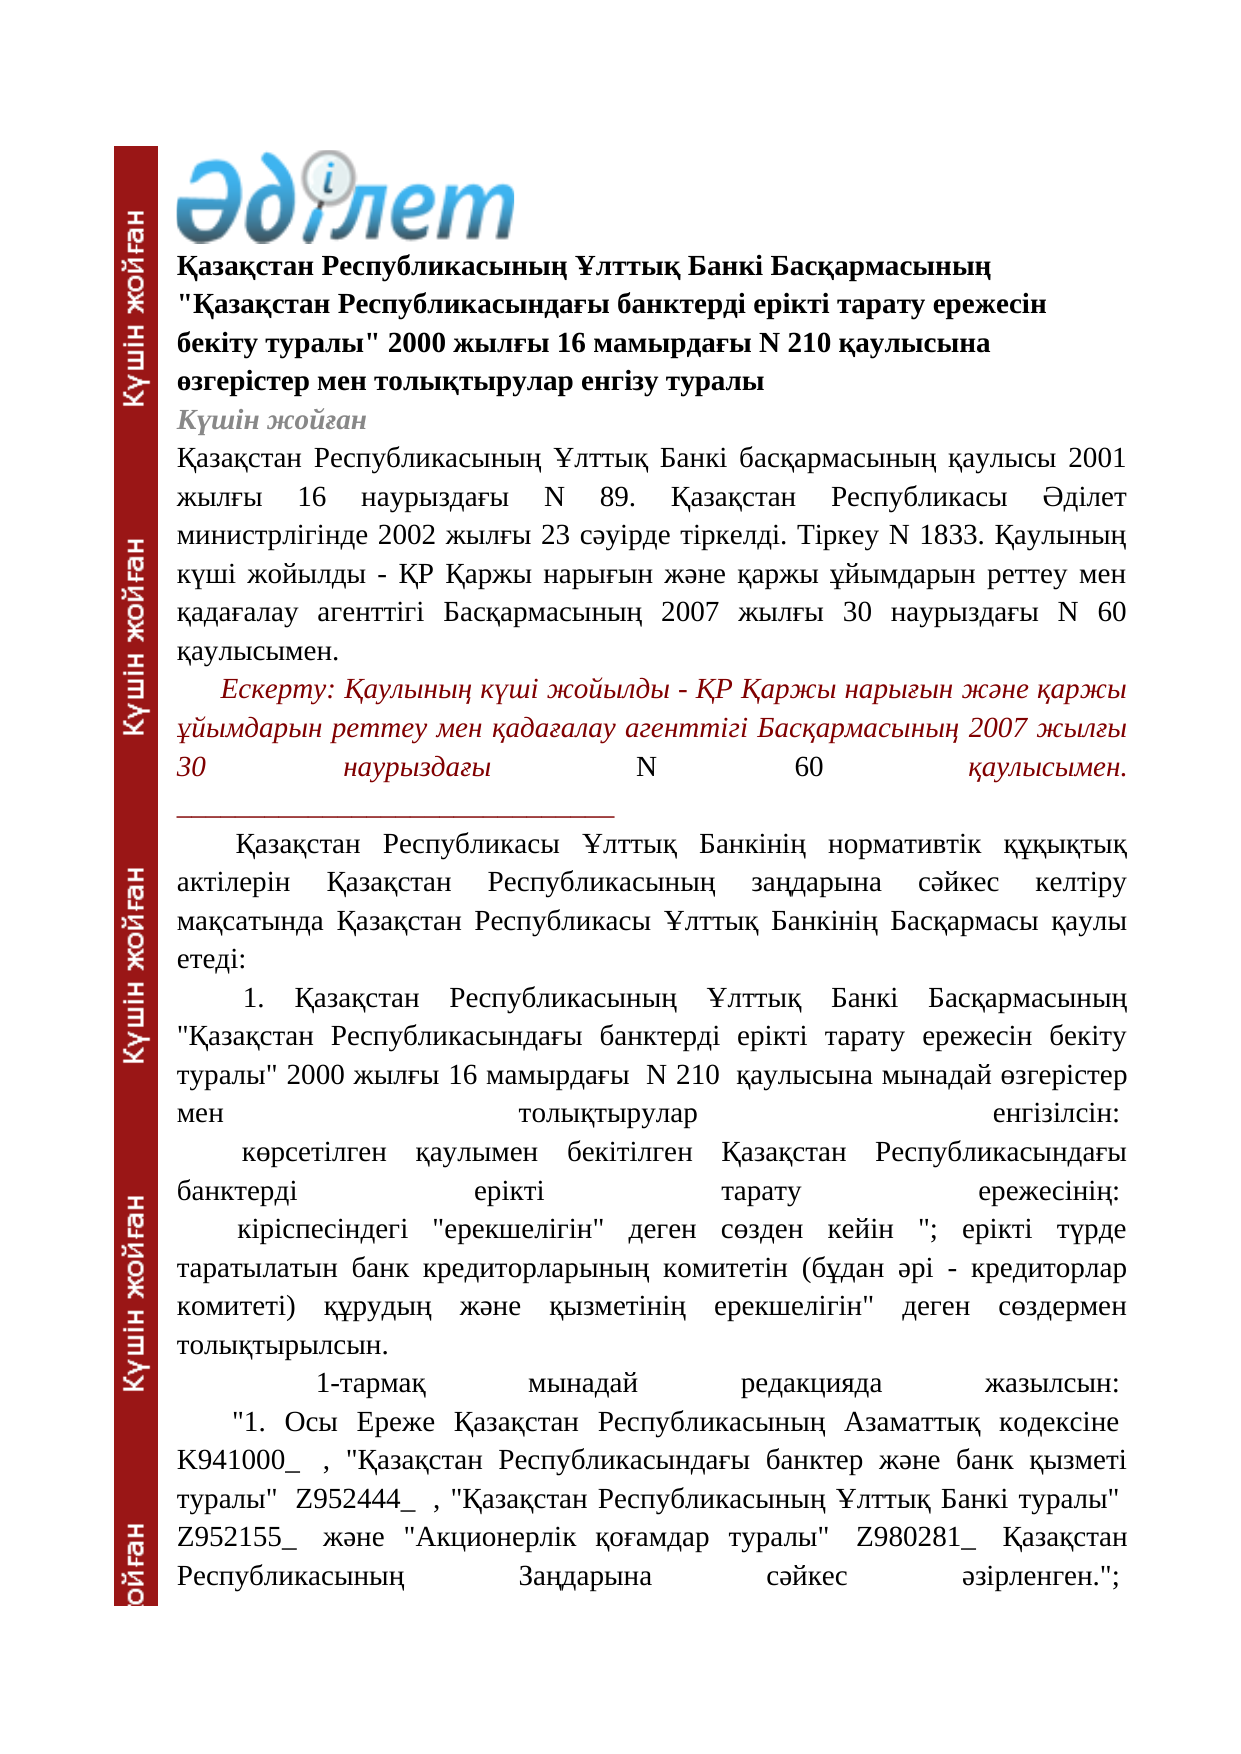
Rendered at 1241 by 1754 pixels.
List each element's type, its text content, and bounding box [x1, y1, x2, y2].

picture [176, 150, 515, 244]
text Қазақстан Республикасының Ұлттық Банкі басқармасының қаулысы 2001 жылғы 16 наурыздағы N 89. Қазақстан Республикасы Әділет министрлігінде 2002 жылғы 23 сәуірде тіркелді. Тіркеу N 1833. Қаулының күші жойылды - ҚР Қаржы нарығын және қаржы ұйымдарын реттеу мен қадағалау агенттігі Басқармасының 2007 жылғы 30 наурыздағы N 60 қаулысымен. [112, 440, 1128, 667]
picture [114, 146, 158, 248]
text Қазақстан Республикасының Ұлттық Банкі Басқармасының "Қазақстан Республикасындағы банктерді ерікті тарату ережеcін бекіту туралы" 2000 жылғы 16 мамырдағы N 210 қаулысына өзгерістер мен толықтырулар енгізу туралы [112, 248, 1128, 397]
picture [114, 667, 158, 672]
picture [114, 397, 158, 402]
picture [114, 435, 158, 440]
picture [114, 821, 158, 826]
text Ескерту: Қаулының күші жойылды - ҚР Қаржы нарығын және қаржы ұйымдарын реттеу мен қадағалау агенттігі Басқармасының 2007 жылғы 30 наурыздағы N 60 қаулысымен. ______________________________ [112, 672, 1128, 821]
text Күшін жойған [112, 402, 1128, 435]
picture [114, 1592, 158, 1606]
